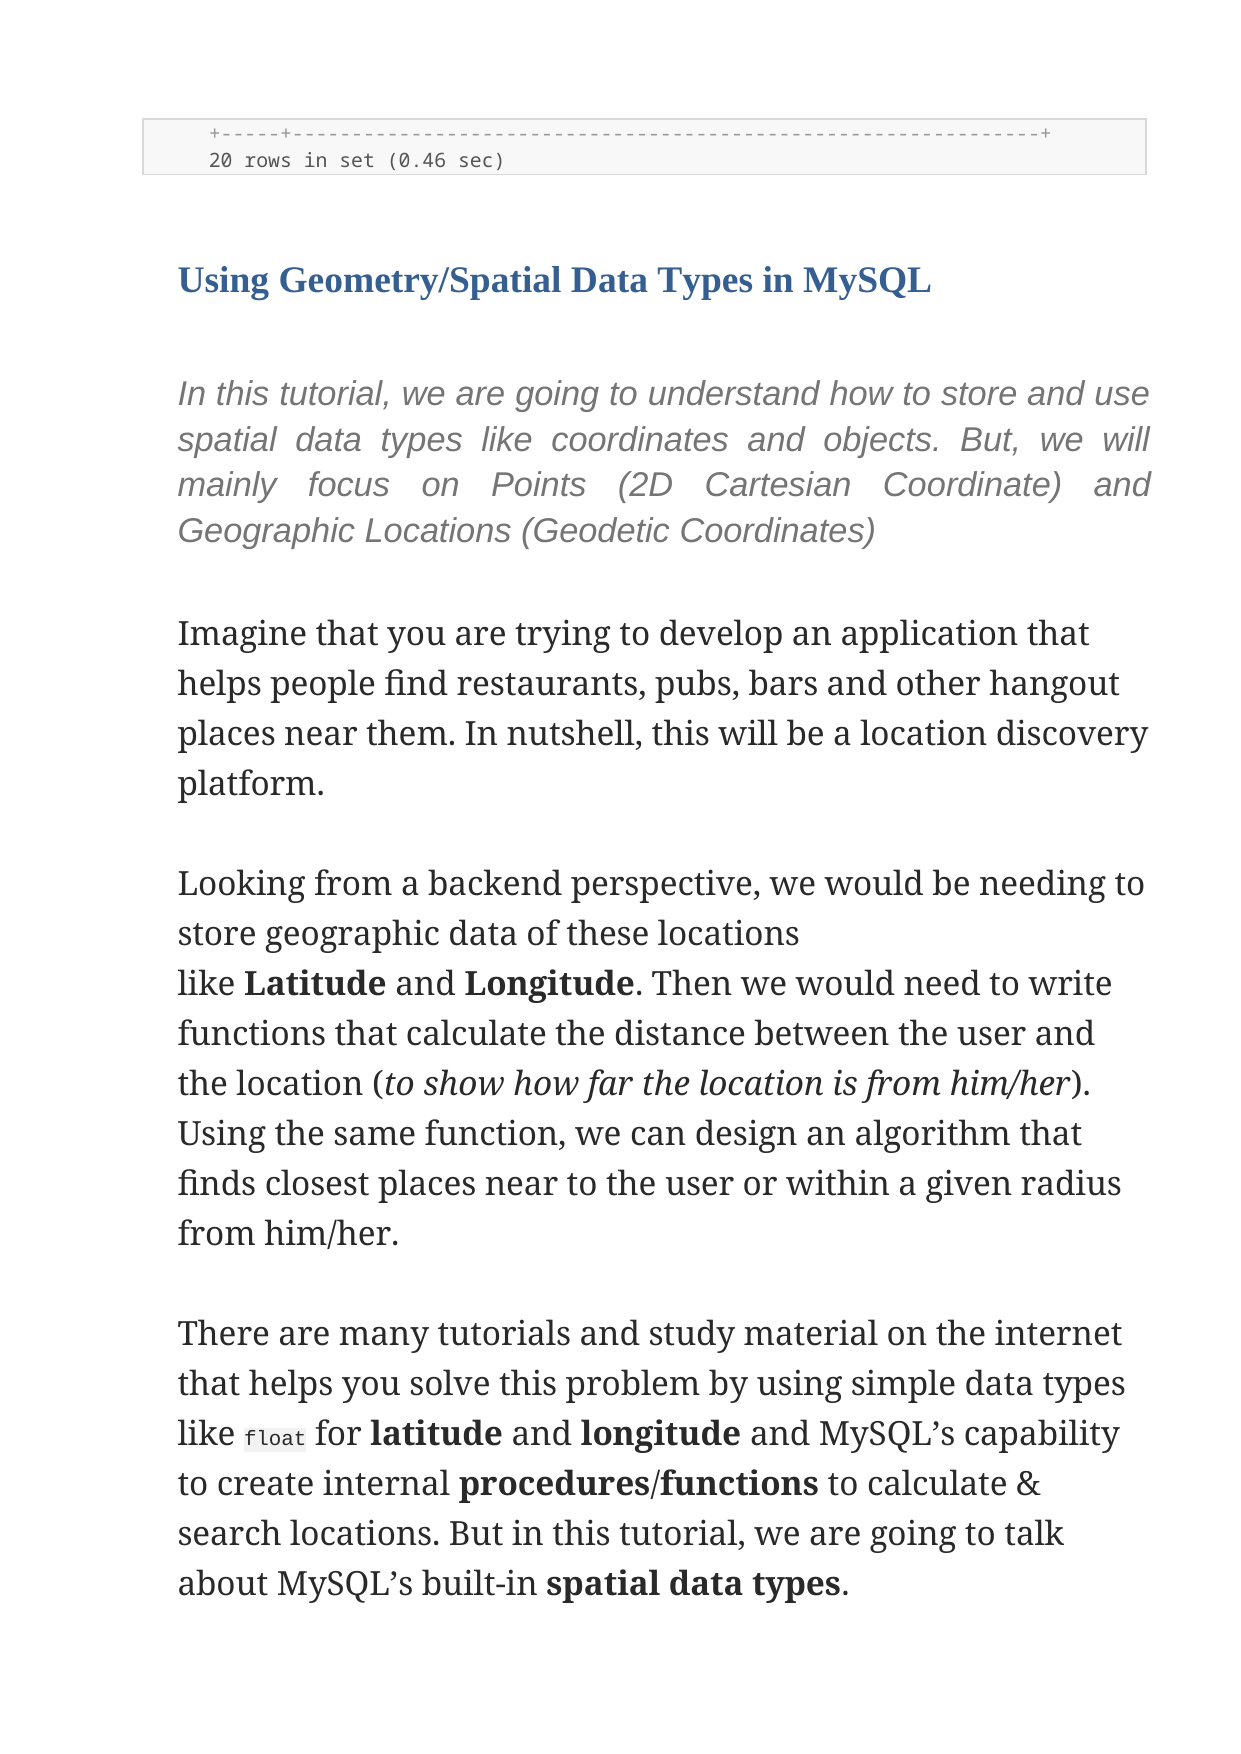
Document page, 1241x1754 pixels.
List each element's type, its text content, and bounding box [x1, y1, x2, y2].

text Looking from a backend perspective, we would be needing to store geographic data of these locations like Latitude and Longitude. Then we would need to write functions that calculate the distance between the user and the location (to show how far the location is from him/her). Using the same function, we can design an algorithm that finds closest places near to the user or within a given radius from him/her. [177, 855, 1152, 1255]
text Imagine that you are trying to develop an application that helps people find restaurants, pubs, bars and other hangout places near them. In nutshell, this will be a location discovery platform. [177, 605, 1152, 805]
text In this tutorial, we are going to understand how to store and use spatial data types like coordinates and objects. But, we will mainly focus on Points (2D Cartesian Coordinate) and Geographic Locations (Geodetic Coordinates) [177, 373, 1152, 549]
text 20 rows in set (0.46 sec) [144, 145, 1145, 174]
subtitle Using Geometry/Spatial Data Types in MySQL [177, 257, 1152, 301]
text There are many tutorials and study material on the internet that helps you solve this problem by using simple data types like float for latitude and longitude and MySQL’s capability to create internal procedures/functions to calculate & search locations. But in this tutorial, we are going to talk about MySQL’s built-in spatial data types. [177, 1305, 1152, 1605]
text +-----+---------------------------------------------------------------+ [144, 120, 1145, 145]
